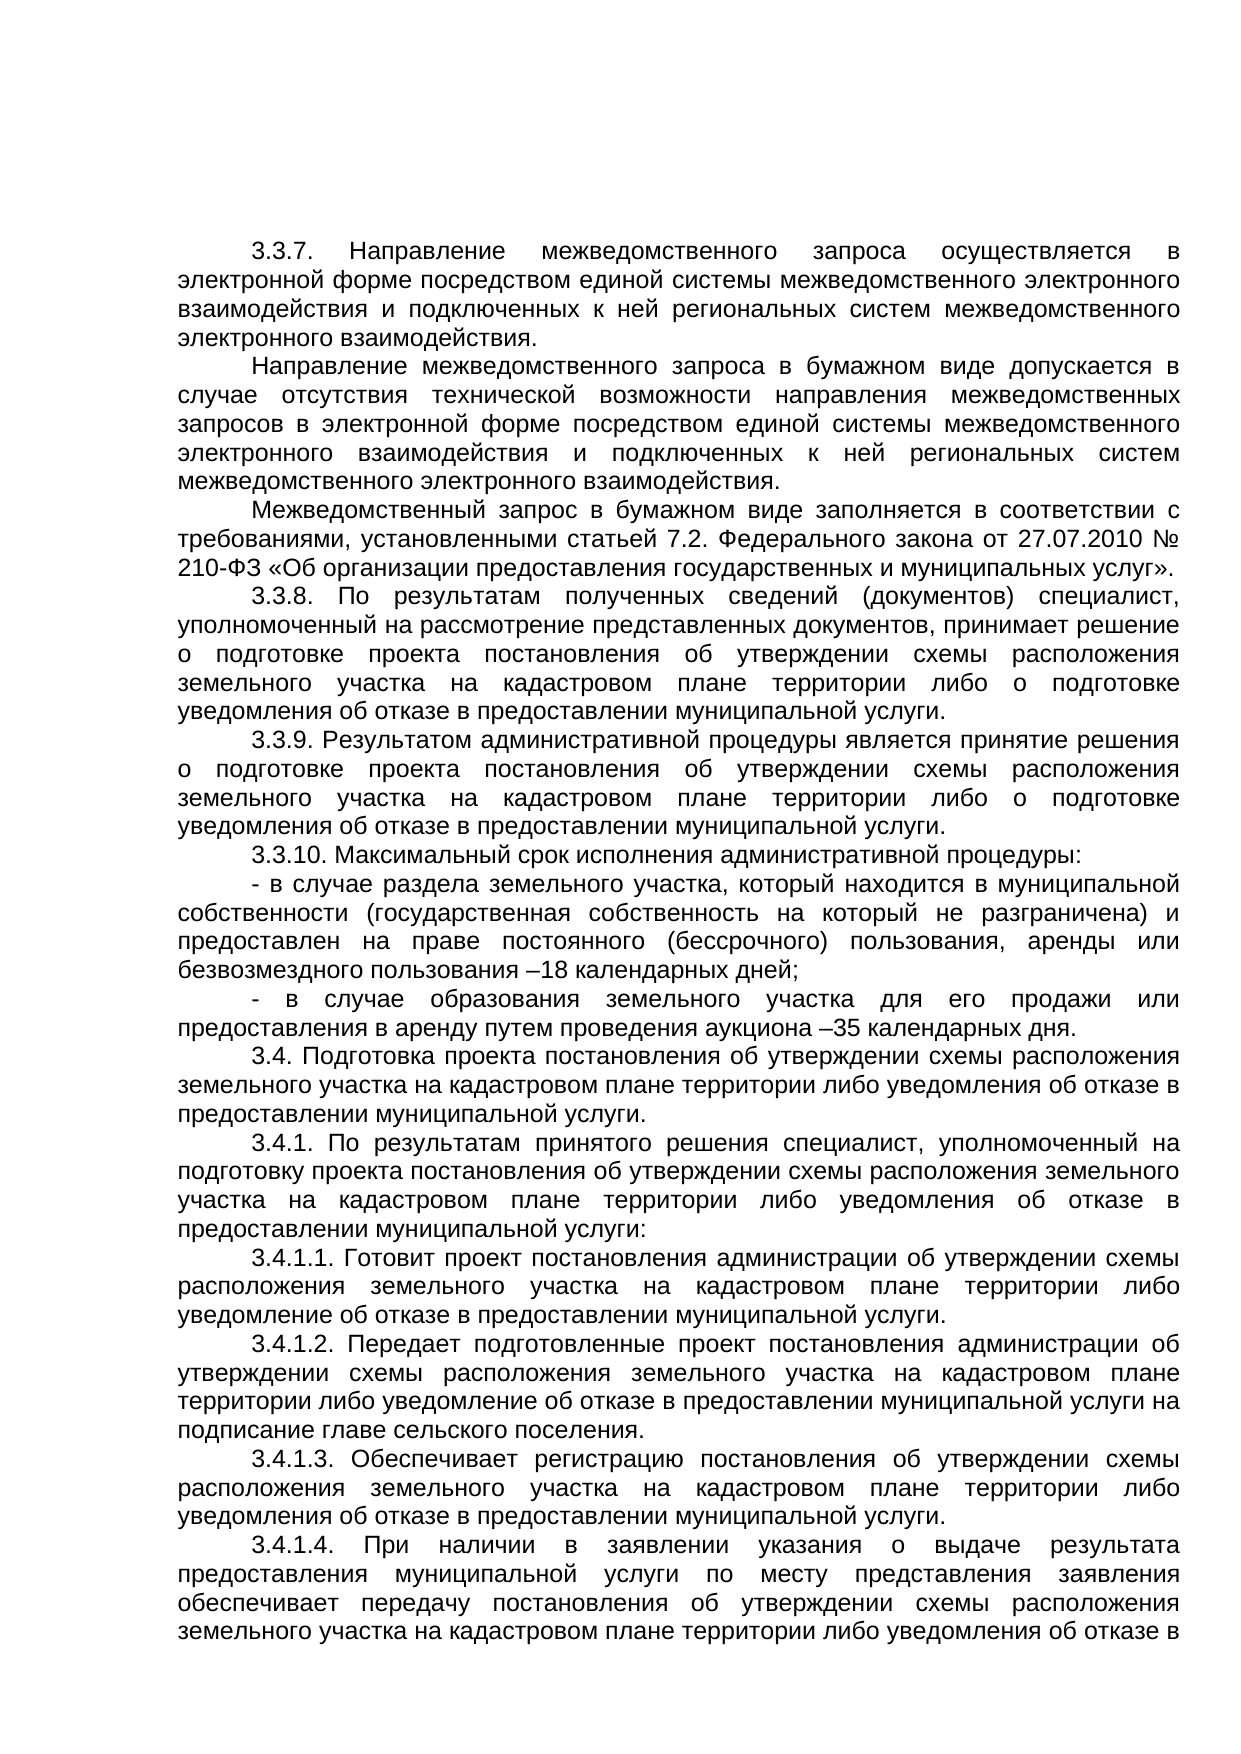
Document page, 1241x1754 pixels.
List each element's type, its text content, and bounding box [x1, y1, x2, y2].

text Межведомственный запрос в бумажном виде заполняется в соответствии с требованиями, установленными статьей 7.2. Федерального закона от 27.07.2010 № 210-ФЗ «Об организации предоставления государственных и муниципальных услуг». [177, 495, 1181, 581]
text - в случае образования земельного участка для его продажи или предоставления в аренду путем проведения аукциона –35 календарных дня. [177, 984, 1181, 1041]
text 3.4. Подготовка проекта постановления об утверждении схемы расположения земельного участка на кадастровом плане территории либо уведомления об отказе в предоставлении муниципальной услуги. [177, 1041, 1181, 1127]
text Направление межведомственного запроса в бумажном виде допускается в случае отсутствия технической возможности направления межведомственных запросов в электронной форме посредством единой системы межведомственного электронного взаимодействия и подключенных к ней региональных систем межведомственного электронного взаимодействия. [177, 351, 1181, 495]
text 3.4.1.2. Передает подготовленные проект постановления администрации об утверждении схемы расположения земельного участка на кадастровом плане территории либо уведомление об отказе в предоставлении муниципальной услуги на подписание главе сельского поселения. [177, 1329, 1181, 1444]
text 3.3.10. Максимальный срок исполнения административной процедуры: [177, 840, 1181, 869]
text 3.3.7. Направление межведомственного запроса осуществляется в электронной форме посредством единой системы межведомственного электронного взаимодействия и подключенных к ней региональных систем межведомственного электронного взаимодействия. [177, 236, 1181, 351]
text 3.4.1.3. Обеспечивает регистрацию постановления об утверждении схемы расположения земельного участка на кадастровом плане территории либо уведомления об отказе в предоставлении муниципальной услуги. [177, 1444, 1181, 1530]
text 3.4.1.1. Готовит проект постановления администрации об утверждении схемы расположения земельного участка на кадастровом плане территории либо уведомление об отказе в предоставлении муниципальной услуги. [177, 1242, 1181, 1329]
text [177, 1530, 1181, 1645]
text 3.4.1. По результатам принятого решения специалист, уполномоченный на подготовку проекта постановления об утверждении схемы расположения земельного участка на кадастровом плане территории либо уведомления об отказе в предоставлении муниципальной услуги: [177, 1127, 1181, 1242]
text - в случае раздела земельного участка, который находится в муниципальной собственности (государственная собственность на который не разграничена) и предоставлен на праве постоянного (бессрочного) пользования, аренды или безвозмездного пользования –18 календарных дней; [177, 869, 1181, 984]
text 3.3.8. По результатам полученных сведений (документов) специалист, уполномоченный на рассмотрение представленных документов, принимает решение о подготовке проекта постановления об утверждении схемы расположения земельного участка на кадастровом плане территории либо о подготовке уведомления об отказе в предоставлении муниципальной услуги. [177, 581, 1181, 725]
text 3.3.9. Результатом административной процедуры является принятие решения о подготовке проекта постановления об утверждении схемы расположения земельного участка на кадастровом плане территории либо о подготовке уведомления об отказе в предоставлении муниципальной услуги. [177, 725, 1181, 840]
